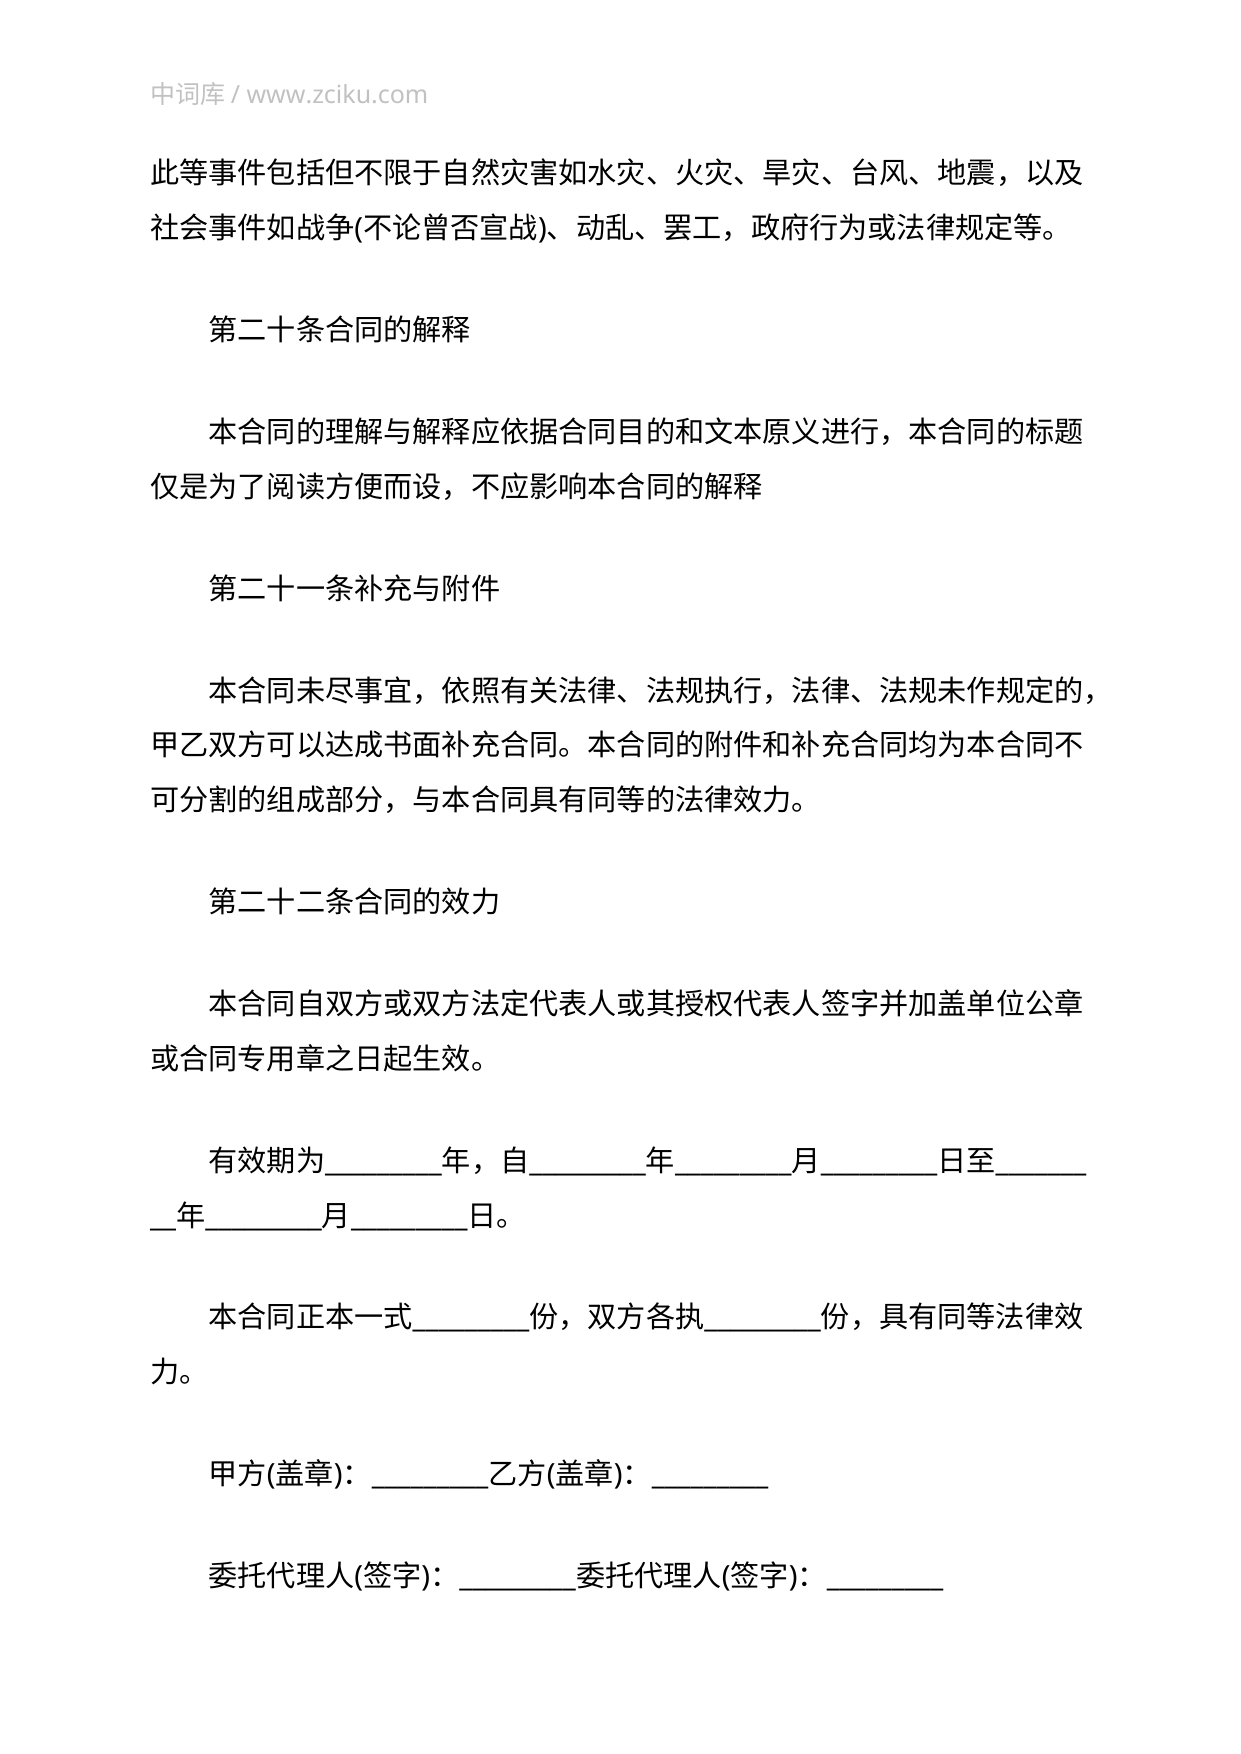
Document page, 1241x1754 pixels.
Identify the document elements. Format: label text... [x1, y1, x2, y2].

text 第二十条合同的解释 [150, 307, 1090, 349]
text 委托代理人(签字)：_________委托代理人(签字)：_________ [150, 1553, 1090, 1595]
text 本合同的理解与解释应依据合同目的和文本原义进行，本合同的标题仅是为了阅读方便而设，不应影响本合同的解释 [150, 409, 1090, 506]
text 本合同自双方或双方法定代表人或其授权代表人签字并加盖单位公章或合同专用章之日起生效。 [150, 980, 1090, 1078]
text 本合同正本一式_________份，双方各执_________份，具有同等法律效力。 [150, 1294, 1090, 1391]
text 第二十二条合同的效力 [150, 879, 1090, 921]
text 甲方(盖章)：_________乙方(盖章)：_________ [150, 1451, 1090, 1493]
text 有效期为_________年，自_________年_________月_________日至_________年_________月_________日。 [150, 1137, 1090, 1234]
text 本合同未尽事宜，依照有关法律、法规执行，法律、法规未作规定的，甲乙双方可以达成书面补充合同。本合同的附件和补充合同均为本合同不可分割的组成部分，与本合同具有同等的法律效力。 [150, 667, 1090, 819]
text 第二十一条补充与附件 [150, 565, 1090, 608]
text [150, 150, 1090, 247]
